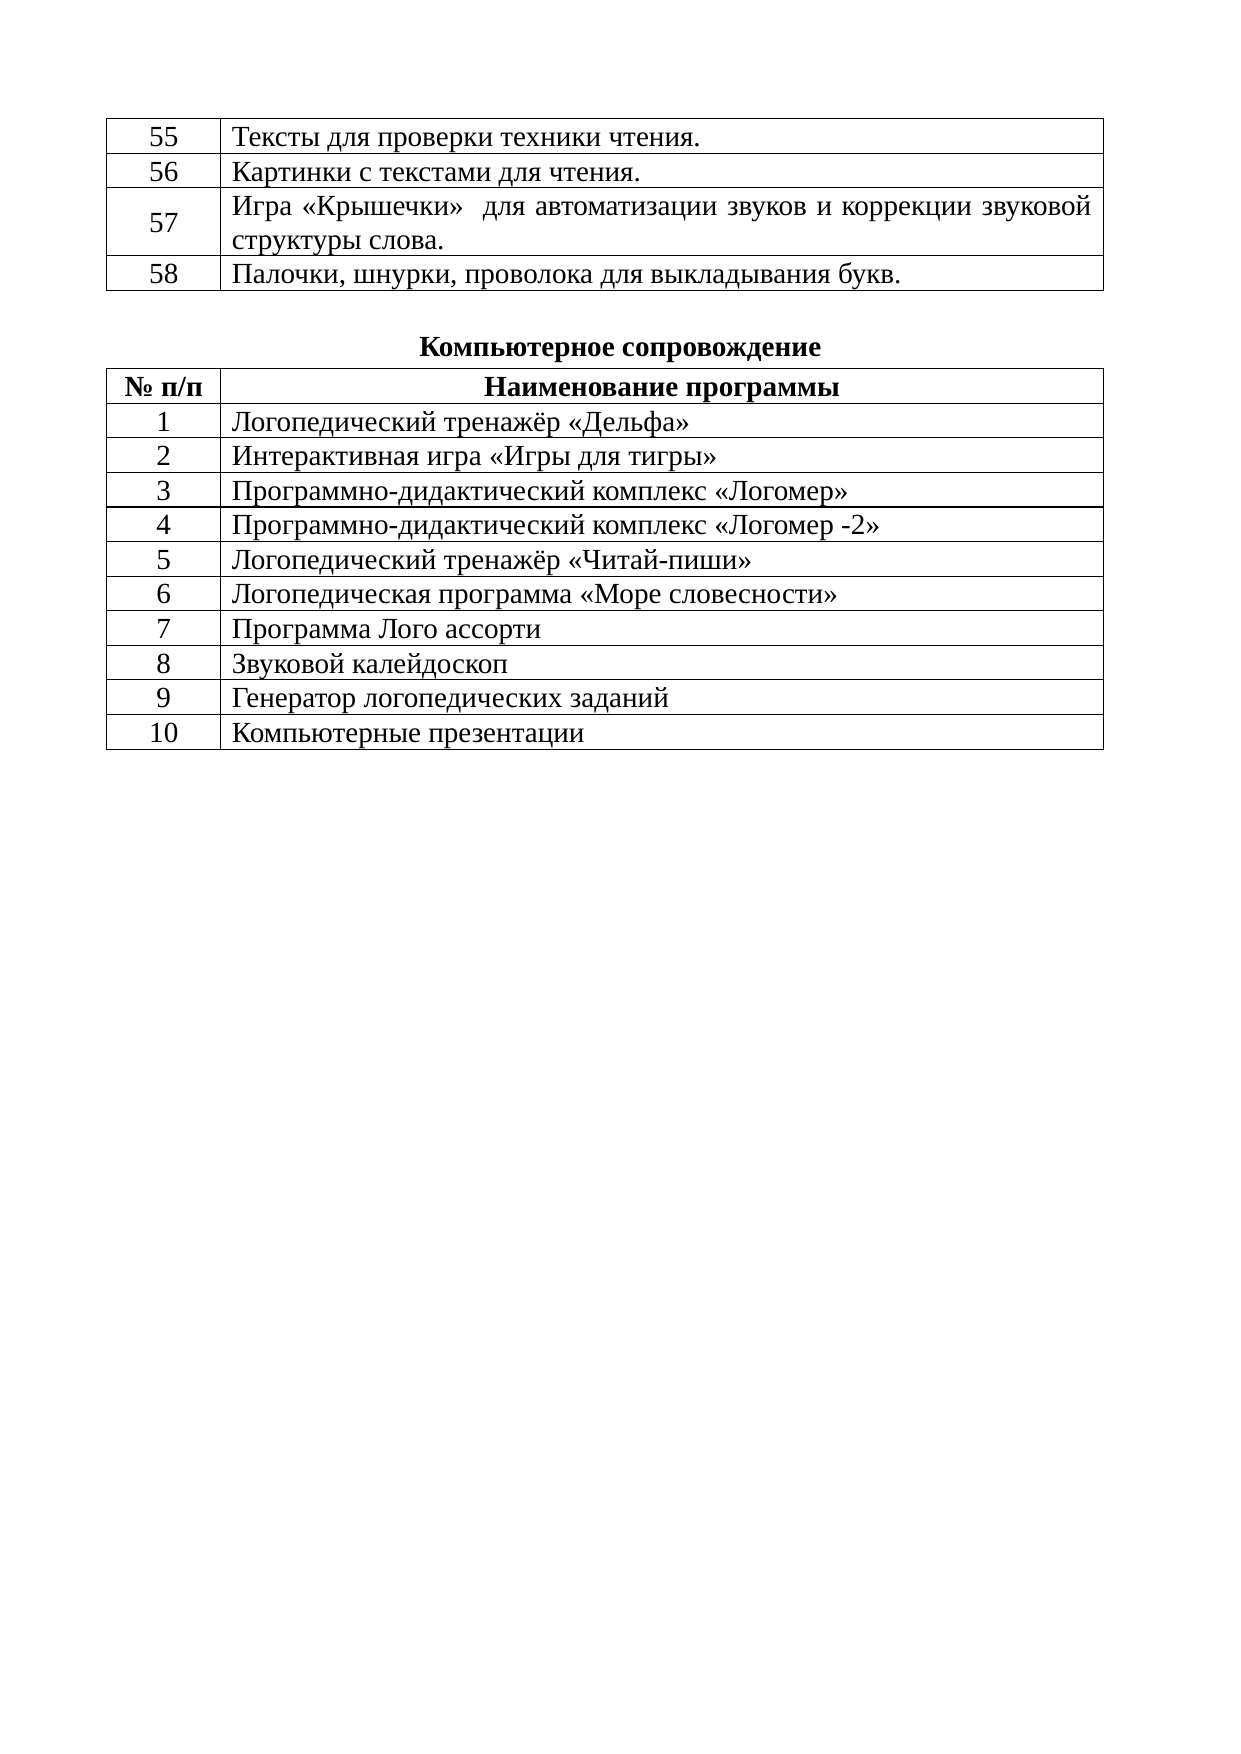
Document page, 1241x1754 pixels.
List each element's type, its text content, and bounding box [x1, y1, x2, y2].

table_cell Программно-дидактический комплекс «Логомер -2» [221, 508, 1103, 541]
table_cell Интерактивная игра «Игры для тигры» [221, 438, 1103, 472]
table_cell 55 [107, 119, 220, 153]
table_cell Компьютерные презентации [221, 715, 1103, 748]
table_cell Генератор логопедических заданий [221, 680, 1103, 714]
table_cell Логопедический тренажёр «Дельфа» [221, 404, 1103, 437]
table_cell Логопедическая программа «Море словесности» [221, 577, 1103, 610]
table_header Наименование программы [221, 369, 1103, 403]
table_header № п/п [107, 369, 220, 403]
table_cell Программа Лого ассорти [221, 611, 1103, 645]
table_cell Игра «Крышечки» для автоматизации звуков и коррекции звуковой структуры слова. [221, 188, 1103, 255]
table_cell 6 [107, 577, 220, 610]
table_cell 5 [107, 542, 220, 576]
table_cell 56 [107, 154, 220, 187]
table_cell Звуковой калейдоскоп [221, 646, 1103, 679]
table_cell Тексты для проверки техники чтения. [221, 119, 1103, 153]
table_cell Программно-дидактический комплекс «Логомер» [221, 473, 1103, 506]
table_cell 58 [107, 256, 220, 290]
table_cell 2 [107, 438, 220, 472]
table_cell 4 [107, 508, 220, 541]
table_cell Палочки, шнурки, проволока для выкладывания букв. [221, 256, 1103, 290]
text Компьютерное сопровождение [118, 329, 1122, 363]
table_cell Логопедический тренажёр «Читай-пиши» [221, 542, 1103, 576]
table_cell 8 [107, 646, 220, 679]
table_cell 3 [107, 473, 220, 506]
table_cell Картинки с текстами для чтения. [221, 154, 1103, 187]
table_cell 57 [107, 188, 220, 255]
table_cell 10 [107, 715, 220, 748]
table_cell 9 [107, 680, 220, 714]
table_cell 7 [107, 611, 220, 645]
table_cell 1 [107, 404, 220, 437]
